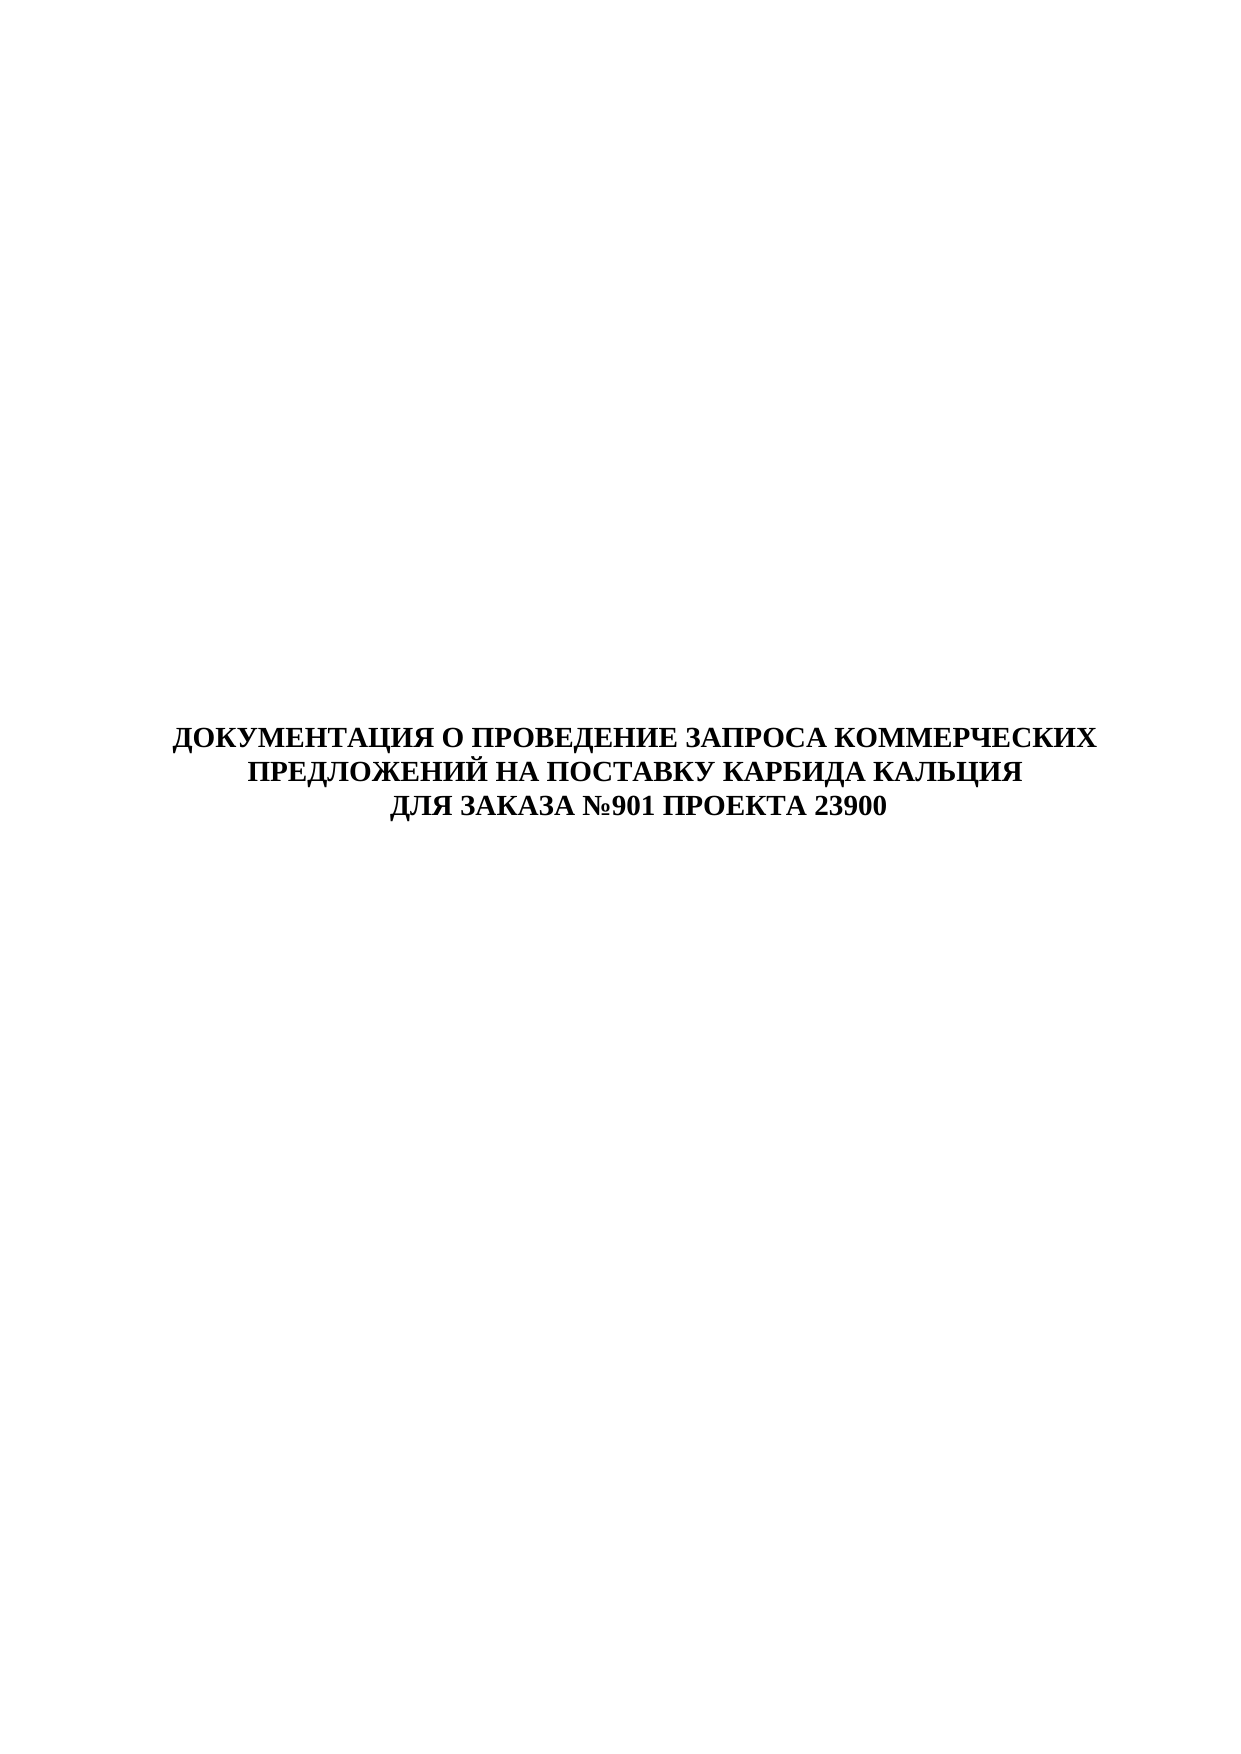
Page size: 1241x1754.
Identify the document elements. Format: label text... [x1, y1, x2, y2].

text ДЛЯ ЗАКАЗА №901 ПРОЕКТА 23900 [89, 788, 1181, 821]
text ДОКУМЕНТАЦИЯ О ПРОВЕДЕНИЕ ЗАПРОСА КОММЕРЧЕСКИХ ПРЕДЛОЖЕНИЙ НА ПОСТАВКУ КАРБИДА КАЛЬЦИЯ [89, 721, 1181, 788]
